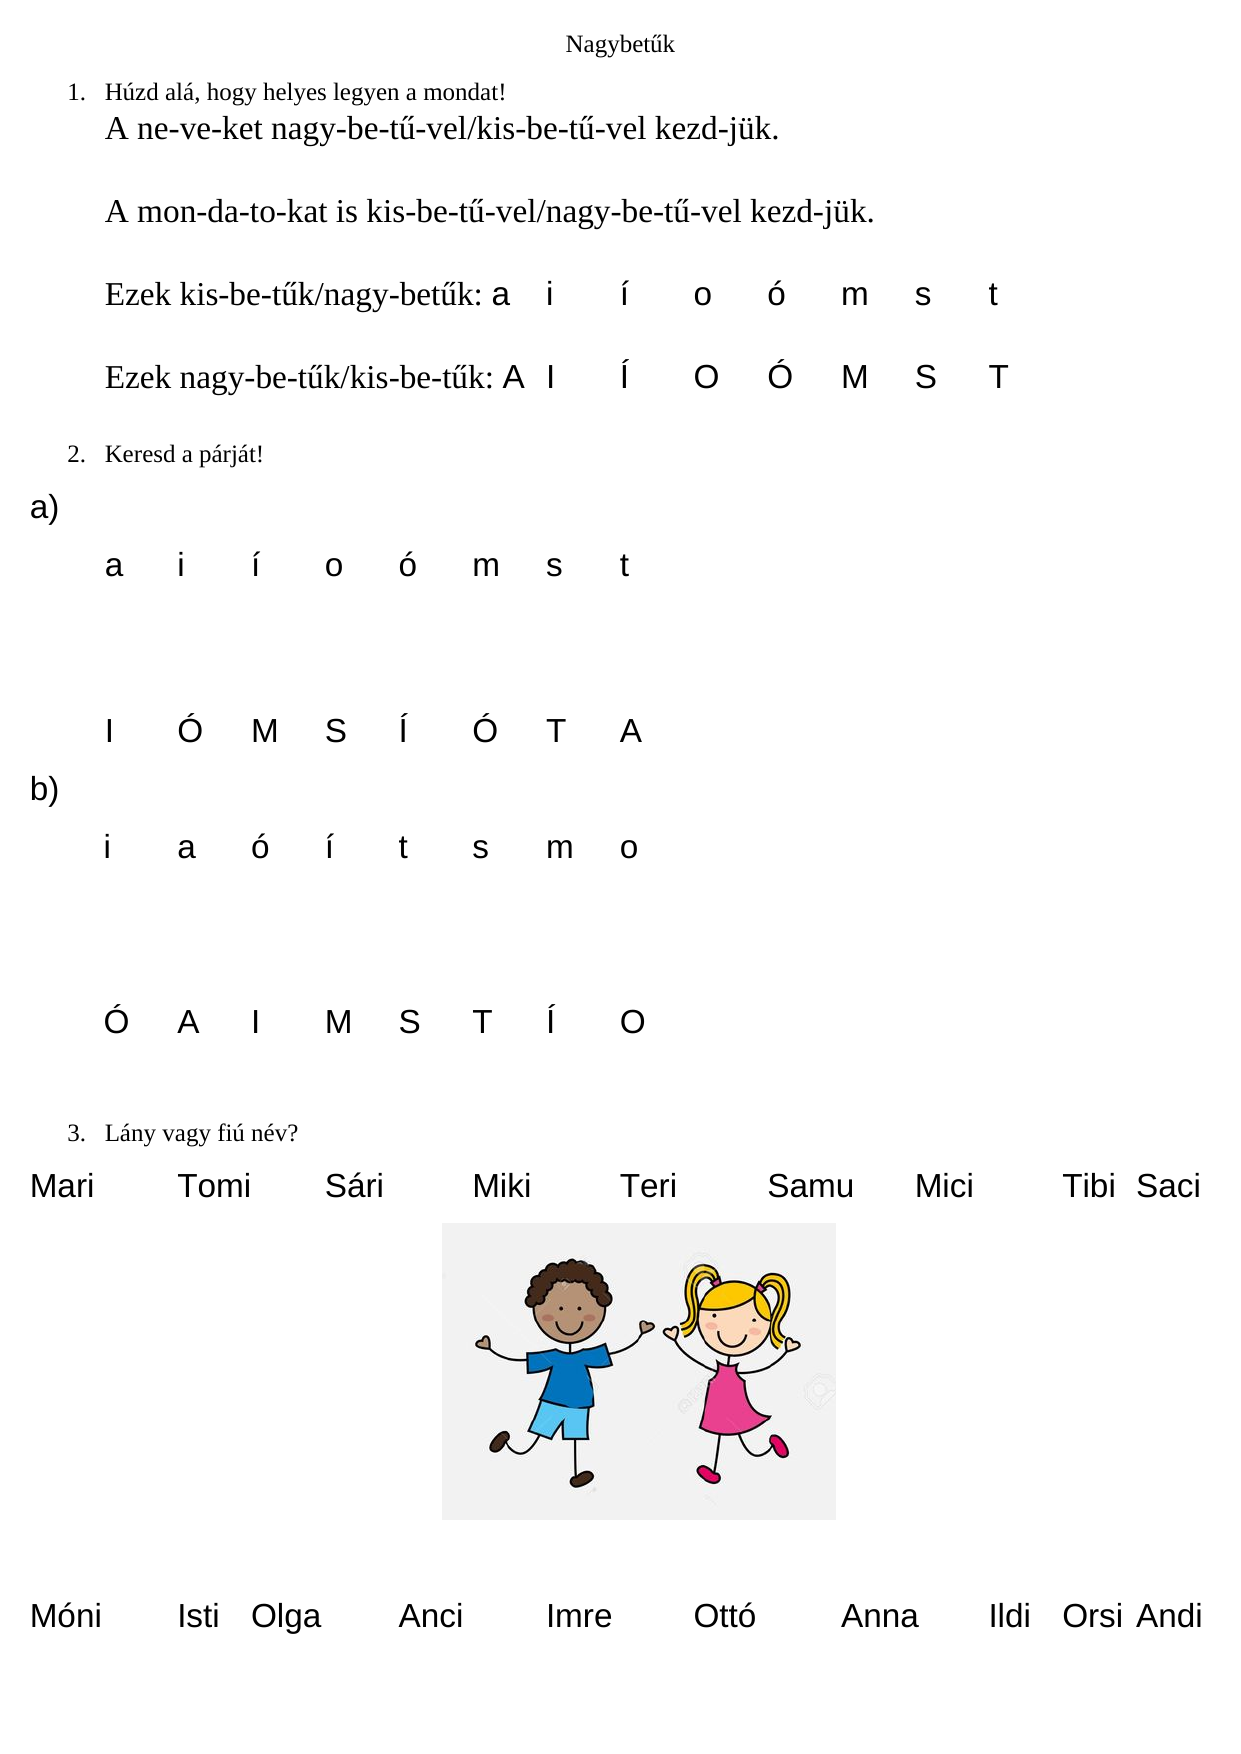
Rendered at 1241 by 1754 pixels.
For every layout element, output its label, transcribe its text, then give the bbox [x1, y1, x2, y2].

text Nagybetűk [29, 29, 1211, 58]
list Keresd a párját! [67, 439, 1211, 468]
list A ne-ve-ket nagy-be-tű-vel/kis-be-tű-vel kezd-jük. [104, 108, 1211, 147]
list I Ó M S Í Ó T A [104, 711, 1211, 750]
list Húzd alá, hogy helyes legyen a mondat! [67, 77, 1211, 106]
list A mon-da-to-kat is kis-be-tű-vel/nagy-be-tű-vel kezd-jük. [104, 191, 1211, 229]
text i a ó í t s m o [29, 827, 1211, 866]
text Mari Tomi Sári Miki Teri Samu Mici Tibi Saci [29, 1166, 1211, 1204]
list a i í o ó m s t [104, 545, 1211, 584]
text Móni Isti Olga Anci Imre Ottó Anna Ildi Orsi Andi [29, 1596, 1211, 1635]
list Ezek nagy-be-tűk/kis-be-tűk: A I Í O Ó M S T [104, 357, 1211, 395]
text b) [29, 769, 1211, 808]
text a) [29, 487, 1211, 526]
list Lány vagy fiú név? [67, 1118, 1211, 1147]
text Ó A I M S T Í O [29, 1002, 1211, 1040]
picture [442, 1223, 836, 1520]
list Ezek kis-be-tűk/nagy-betűk: a i í o ó m s t [104, 274, 1211, 312]
